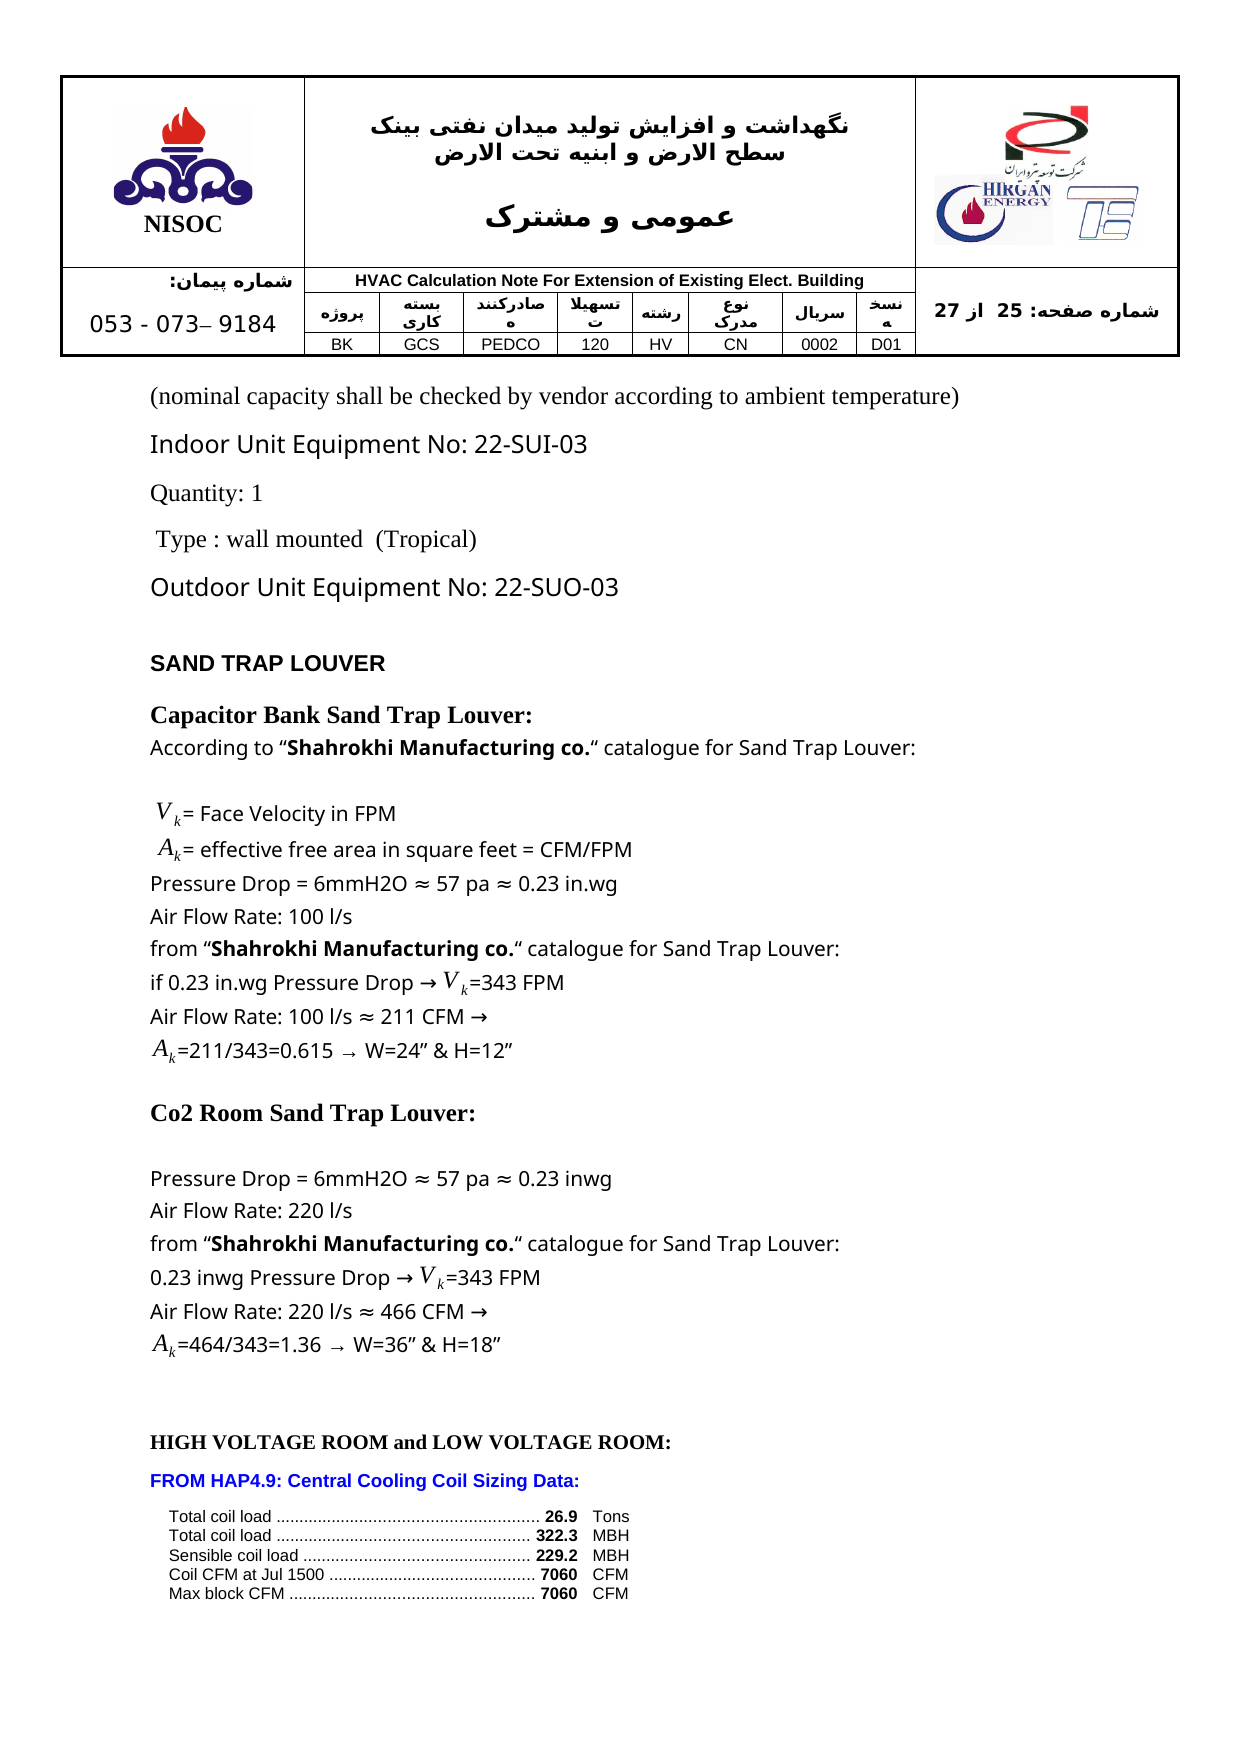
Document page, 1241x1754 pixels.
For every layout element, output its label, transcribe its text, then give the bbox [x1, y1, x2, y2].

text Total coil load 322.3 MBH [150, 1526, 1090, 1545]
text Co2 Room Sand Trap Louver: [150, 1098, 1090, 1126]
text 0.23 inwg Pressure Drop → =343 FPM [150, 1261, 1090, 1293]
text Coil CFM at Jul 1500 7060 CFM [150, 1564, 1090, 1584]
text = effective free area in square feet = CFM/FPM [150, 834, 1090, 865]
text Total coil load 26.9 Tons [150, 1507, 1090, 1526]
picture [113, 107, 253, 209]
text FROM HAP4.9: Central Cooling Coil Sizing Data: [150, 1470, 1090, 1491]
text =464/343=1.36 → W=36” & H=18” HIGH VOLTAGE ROOM and LOW VOLTAGE ROOM: [150, 1329, 1090, 1454]
text from “Shahrokhi Manufacturing co.“ catalogue for Sand Trap Louver: [150, 934, 1090, 963]
text if 0.23 in.wg Pressure Drop → =343 FPM [150, 967, 1090, 998]
text Capacitor Bank Sand Trap Louver: [150, 700, 1090, 729]
text Air Flow Rate: 220 l/s ≈ 466 CFM → [150, 1297, 1090, 1325]
text Sensible coil load 229.2 MBH [150, 1545, 1090, 1564]
text Max block CFM 7060 CFM [150, 1584, 1090, 1603]
text from “Shahrokhi Manufacturing co.“ catalogue for Sand Trap Louver: [150, 1229, 1090, 1257]
text SAND TRAP LOUVER [150, 621, 1090, 700]
text According to “Shahrokhi Manufacturing co.“ catalogue for Sand Trap Louver: [150, 733, 1090, 761]
text Quantity: 1 [150, 478, 1090, 507]
picture [934, 105, 1089, 245]
text Pressure Drop = 6mmH2O ≈ 57 pa ≈ 0.23 inwg [150, 1164, 1090, 1192]
text Type : wall mounted (Tropical) [150, 524, 1090, 552]
text (nominal capacity shall be checked by vendor according to ambient temperature) [150, 381, 1090, 410]
text Outdoor Unit Equipment No: 22-SUO-03 [150, 569, 1090, 603]
text Air Flow Rate: 100 l/s ≈ 211 CFM → [150, 1002, 1090, 1031]
text = Face Velocity in FPM [150, 798, 1090, 829]
text Air Flow Rate: 100 l/s [150, 902, 1090, 930]
text Pressure Drop = 6mmH2O ≈ 57 pa ≈ 0.23 in.wg [150, 869, 1090, 898]
text Indoor Unit Equipment No: 22-SUI-03 [150, 427, 1090, 461]
text =211/343=0.615 → W=24” & H=12” [150, 1035, 1090, 1094]
text Air Flow Rate: 220 l/s [150, 1196, 1090, 1225]
